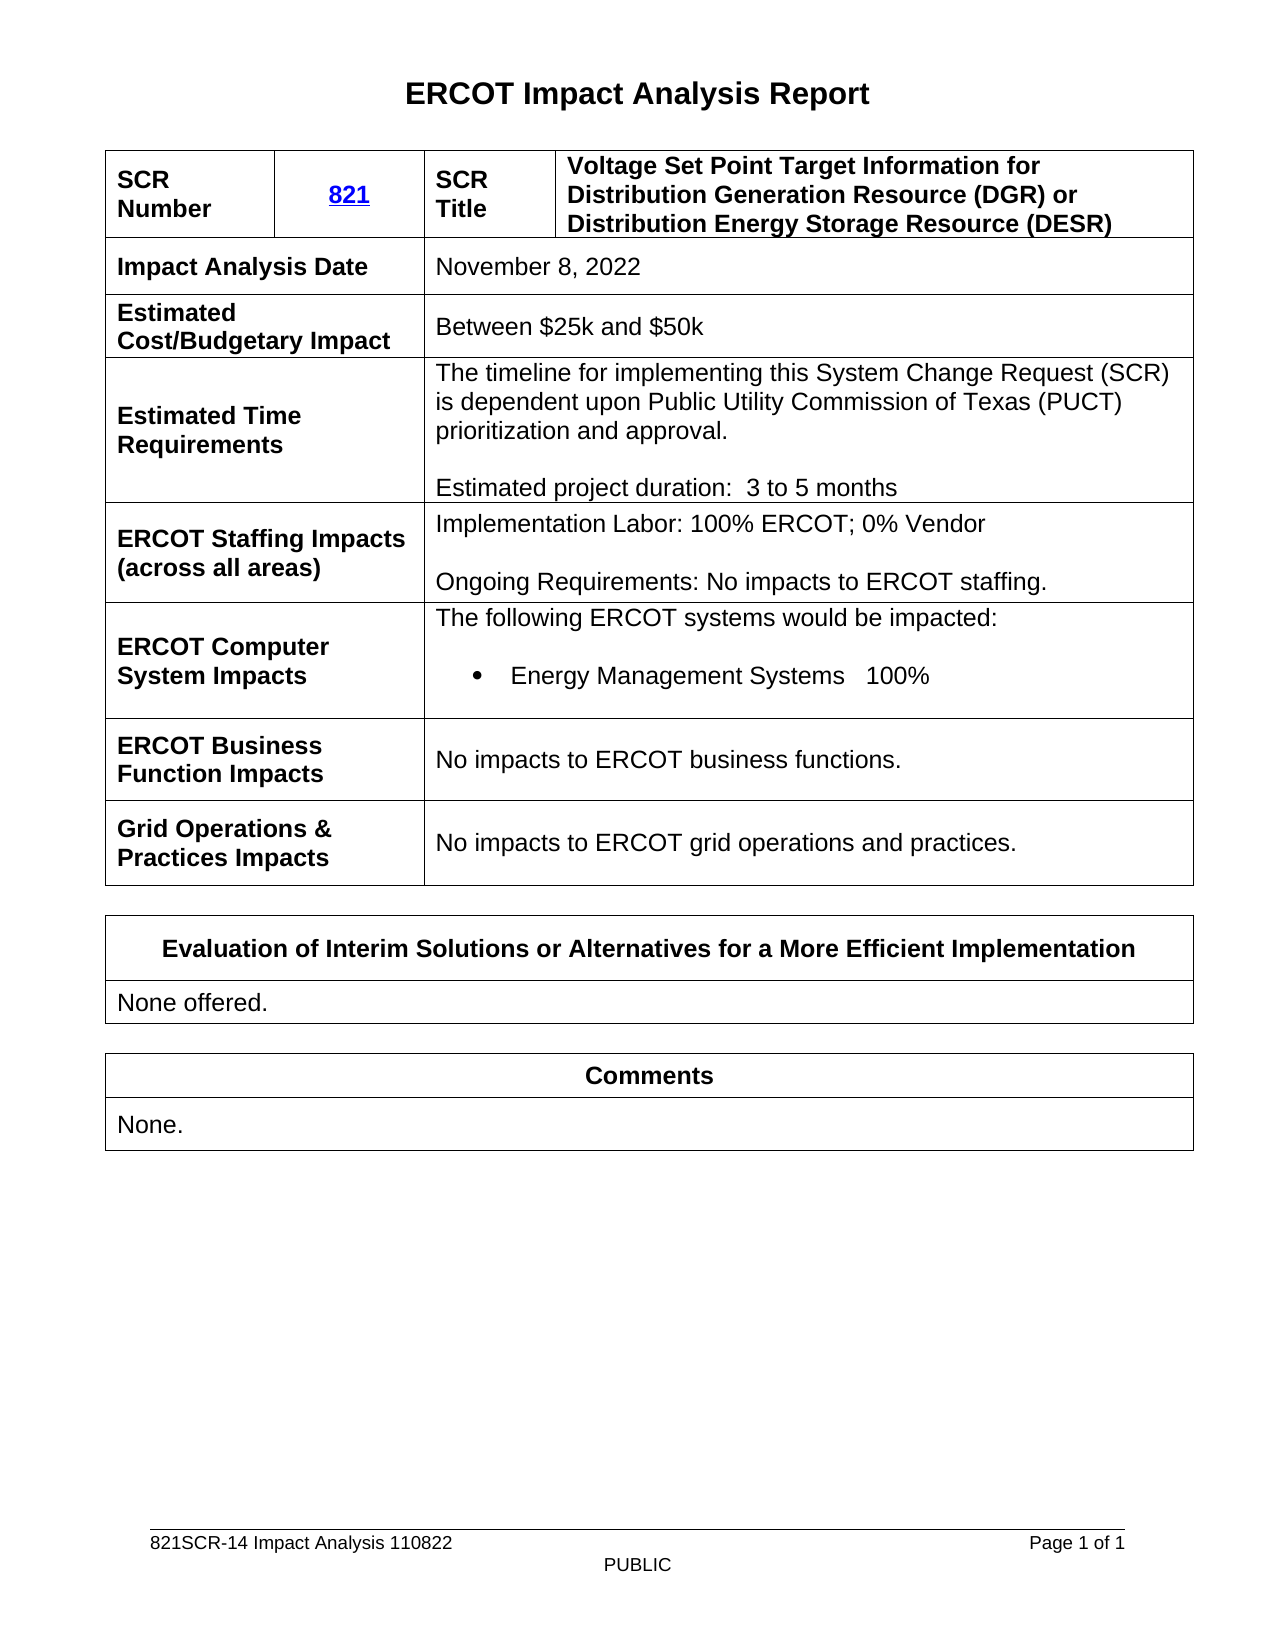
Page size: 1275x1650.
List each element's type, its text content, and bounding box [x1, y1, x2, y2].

table_cell Estimated Time Requirements [106, 358, 424, 502]
table_cell November 8, 2022 [425, 238, 1193, 294]
table_cell None. [106, 1098, 1193, 1150]
table_cell Implementation Labor: 100% ERCOT; 0% Vendor Ongoing Requirements: No impacts to ERCOT staffing. [425, 503, 1193, 602]
table_cell ERCOT Computer System Impacts [106, 603, 424, 718]
table_cell No impacts to ERCOT business functions. [425, 719, 1193, 800]
table_cell Between $25k and $50k [425, 295, 1193, 357]
table_cell Impact Analysis Date [106, 238, 424, 294]
table_cell Grid Operations & Practices Impacts [106, 801, 424, 885]
table_cell ERCOT Business Function Impacts [106, 719, 424, 800]
table_cell The timeline for implementing this System Change Request (SCR) is dependent upon Public Utility Commission of Texas (PUCT) prioritization and approval. Estimated project duration: 3 to 5 months [425, 358, 1193, 502]
table_header SCR Title [425, 151, 555, 237]
table_cell None offered. [106, 981, 1193, 1023]
table_header 821 [275, 151, 424, 237]
table_header Comments [106, 1054, 1193, 1097]
table_header Voltage Set Point Target Information for Distribution Generation Resource (DGR) or Distribution Energy Storage Resource (DESR) [556, 151, 1193, 237]
table_cell The following ERCOT systems would be impacted: Energy Management Systems 100% [425, 603, 1193, 718]
table_header Evaluation of Interim Solutions or Alternatives for a More Efficient Implementation [106, 916, 1193, 980]
table_cell No impacts to ERCOT grid operations and practices. [425, 801, 1193, 885]
table_cell Estimated Cost/Budgetary Impact [106, 295, 424, 357]
table_header SCR Number [106, 151, 274, 237]
table_cell ERCOT Staffing Impacts (across all areas) [106, 503, 424, 602]
